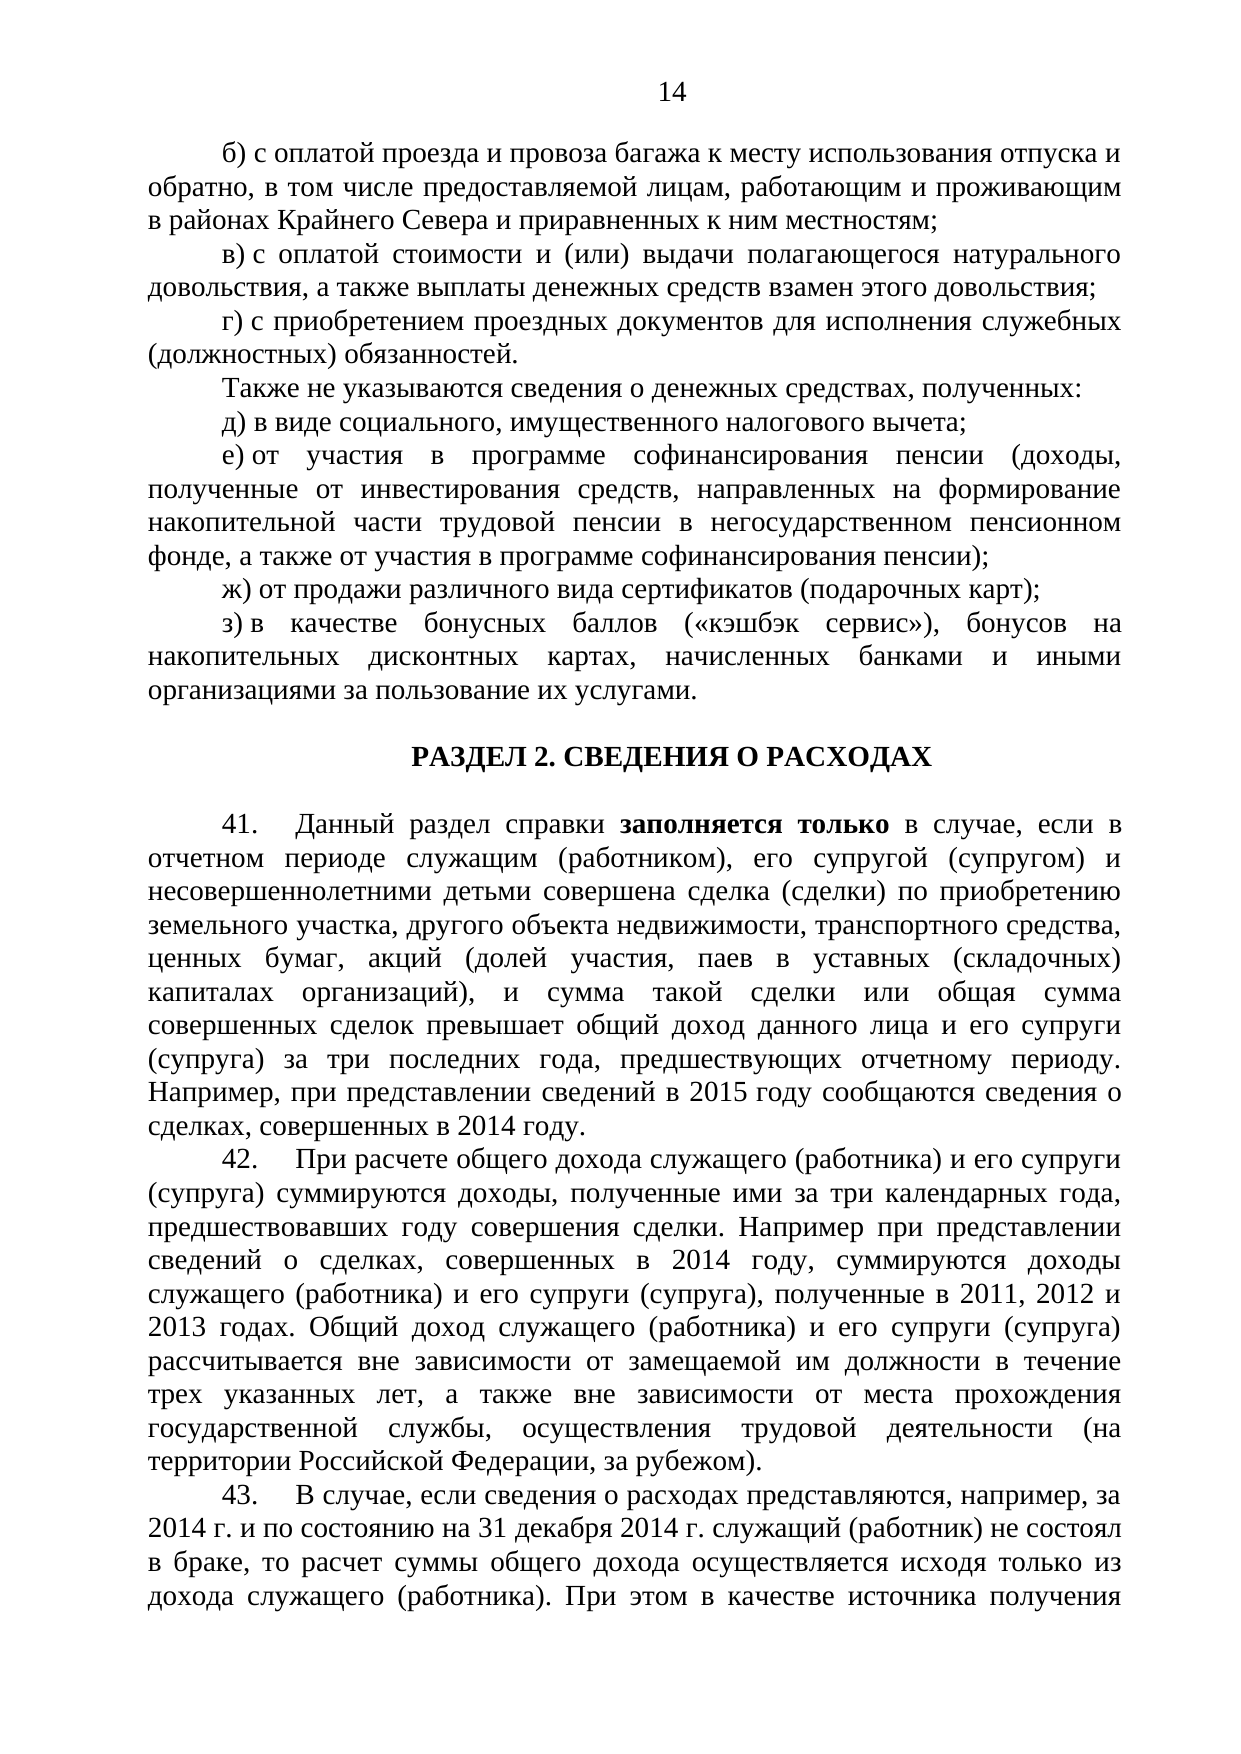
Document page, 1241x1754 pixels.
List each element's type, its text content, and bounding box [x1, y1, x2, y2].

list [148, 1477, 1122, 1611]
text РАЗДЕЛ 2. СВЕДЕНИЯ О РАСХОДАХ [148, 739, 1122, 773]
text г) с приобретением проездных документов для исполнения служебных (должностных) обязанностей. [148, 303, 1122, 370]
list При расчете общего дохода служащего (работника) и его супруги (супруга) суммируются доходы, полученные ими за три календарных года, предшествовавших году совершения сделки. Например при представлении сведений о сделках, совершенных в 2014 году, суммируются доходы служащего (работника) и его супруги (супруга), полученные в 2011, 2012 и 2013 годах. Общий доход служащего (работника) и его супруги (супруга) рассчитывается вне зависимости от замещаемой им должности в течение трех указанных лет, а также вне зависимости от места прохождения государственной службы, осуществления трудовой деятельности (на территории Российской Федерации, за рубежом). [148, 1142, 1122, 1477]
text е) от участия в программе софинансирования пенсии (доходы, полученные от инвестирования средств, направленных на формирование накопительной части трудовой пенсии в негосударственном пенсионном фонде, а также от участия в программе софинансирования пенсии); [148, 437, 1122, 571]
text ж) от продажи различного вида сертификатов (подарочных карт); [148, 571, 1122, 605]
text б) с оплатой проезда и провоза багажа к месту использования отпуска и обратно, в том числе предоставляемой лицам, работающим и проживающим в районах Крайнего Севера и приравненных к ним местностям; [148, 135, 1122, 236]
list Данный раздел справки заполняется только в случае, если в отчетном периоде служащим (работником), его супругой (супругом) и несовершеннолетними детьми совершена сделка (сделки) по приобретению земельного участка, другого объекта недвижимости, транспортного средства, ценных бумаг, акций (долей участия, паев в уставных (складочных) капиталах организаций), и сумма такой сделки или общая сумма совершенных сделок превышает общий доход данного лица и его супруги (супруга) за три последних года, предшествующих отчетному периоду. Например, при представлении сведений в 2015 году сообщаются сведения о сделках, совершенных в 2014 году. [148, 806, 1122, 1142]
text д) в виде социального, имущественного налогового вычета; [148, 404, 1122, 437]
text Также не указываются сведения о денежных средствах, полученных: [148, 370, 1122, 404]
text з) в качестве бонусных баллов («кэшбэк сервис»), бонусов на накопительных дисконтных картах, начисленных банками и иными организациями за пользование их услугами. [148, 605, 1122, 706]
text в) с оплатой стоимости и (или) выдачи полагающегося натурального довольствия, а также выплаты денежных средств взамен этого довольствия; [148, 236, 1122, 303]
